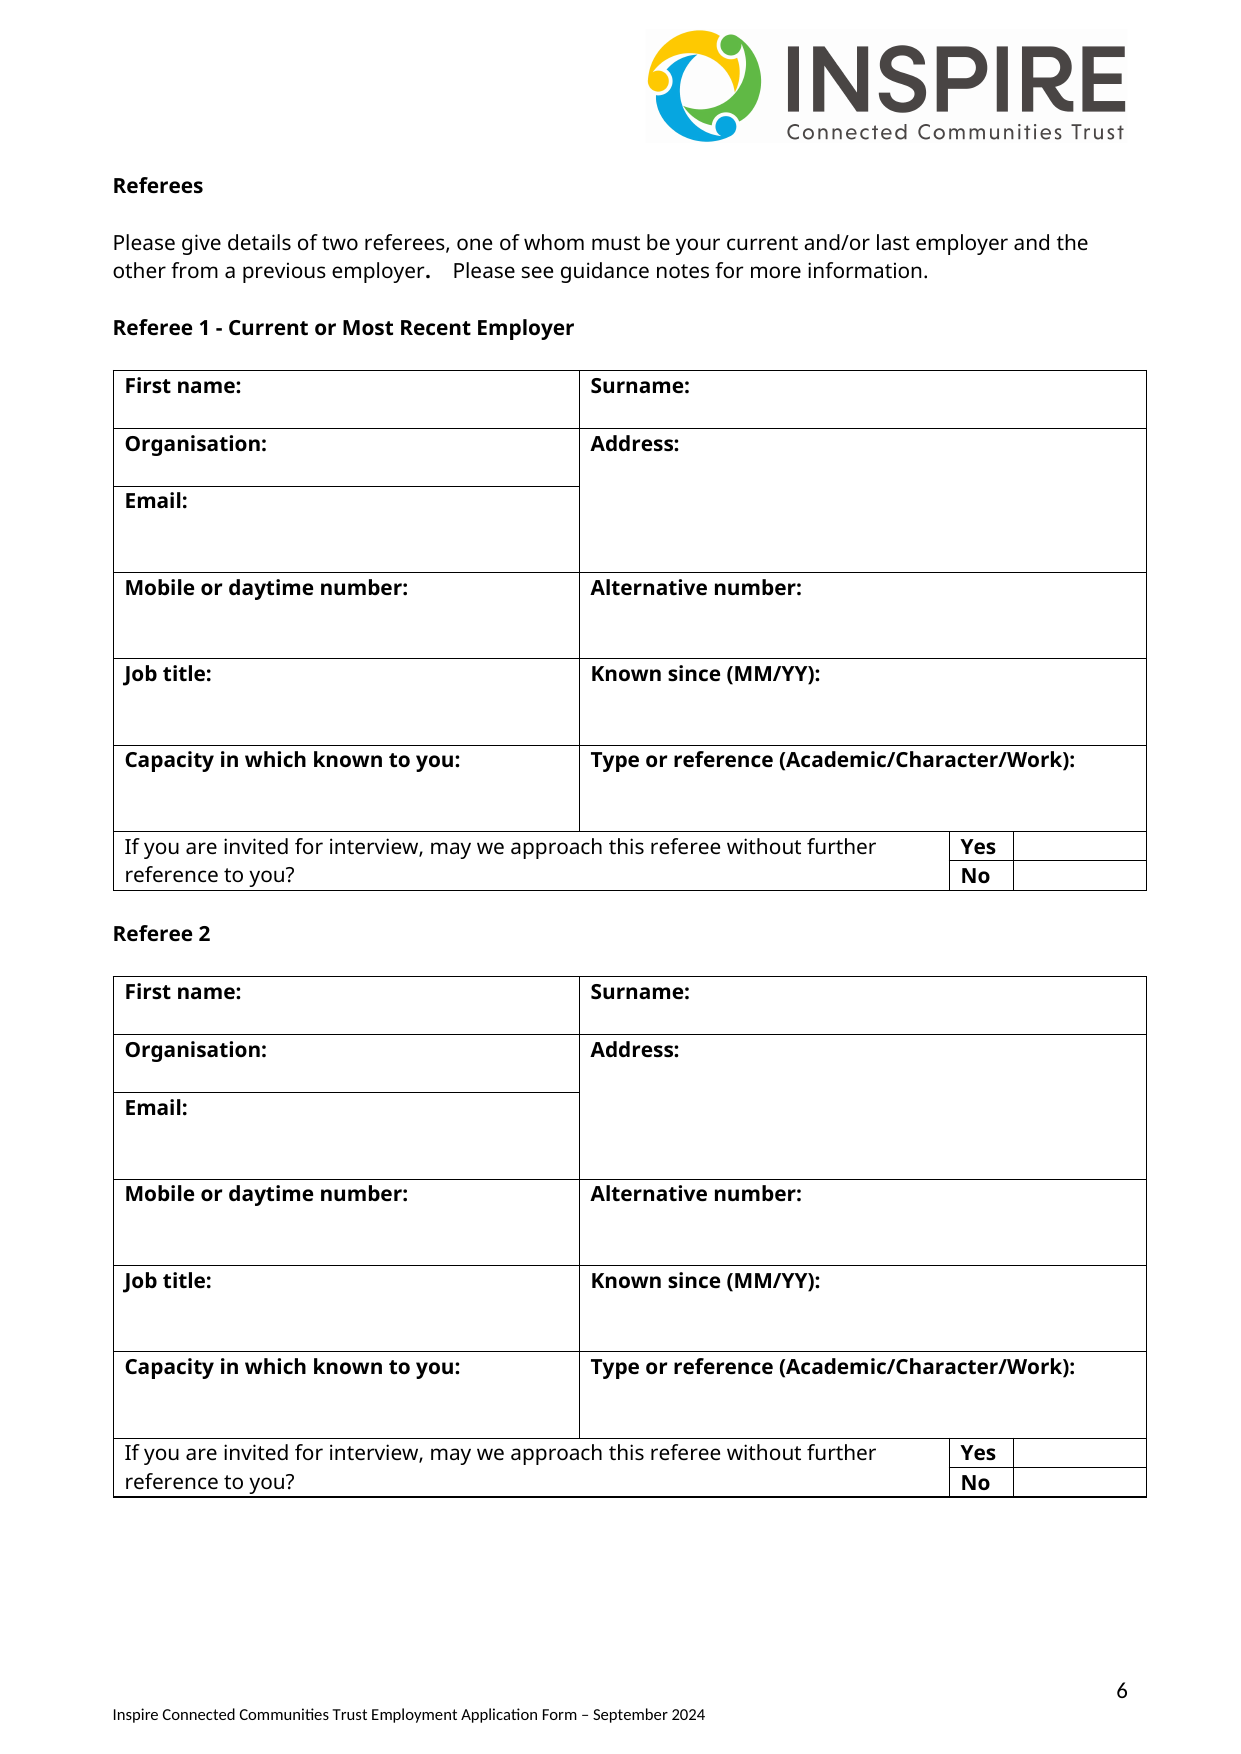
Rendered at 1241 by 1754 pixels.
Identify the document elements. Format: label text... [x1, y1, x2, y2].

table_cell Alternative number: [580, 1180, 1146, 1265]
table_cell Job title: [114, 1266, 579, 1351]
table_cell Job title: [114, 659, 579, 744]
table_cell Mobile or daytime number: [114, 573, 579, 658]
table_header First name: [114, 977, 579, 1034]
table_cell Address: [580, 429, 1146, 572]
table_cell Email: [114, 1093, 579, 1178]
table_cell Address: [580, 1035, 1146, 1178]
table_cell Mobile or daytime number: [114, 1180, 579, 1265]
table_cell No [950, 861, 1013, 890]
table_header Surname: [580, 371, 1146, 428]
table_cell Email: [114, 487, 579, 572]
table_cell Known since (MM/YY): [580, 1266, 1146, 1351]
table_cell Capacity in which known to you: [114, 1352, 579, 1437]
table_cell Organisation: [114, 1035, 579, 1092]
table_cell [1014, 1468, 1146, 1496]
table_cell Known since (MM/YY): [580, 659, 1146, 744]
text Referee 2 [112, 919, 1128, 948]
table_cell Type or reference (Academic/Character/Work): [580, 746, 1146, 831]
table_cell [1014, 1439, 1146, 1467]
table_cell [1014, 861, 1146, 890]
subtitle Please give details of two referees, one of whom must be your current and/or last employer and the other from a previous employer. Please see guidance notes for more information. [112, 228, 1128, 285]
table_cell Yes [950, 832, 1013, 860]
table_cell No [950, 1468, 1013, 1496]
table_cell Alternative number: [580, 573, 1146, 658]
table_cell Yes [950, 1439, 1013, 1467]
subtitle Referees [112, 171, 1128, 199]
table_cell Organisation: [114, 429, 579, 486]
table_cell If you are invited for interview, may we approach this referee without further reference to you? [114, 832, 949, 890]
table_cell Type or reference (Academic/Character/Work): [580, 1352, 1146, 1437]
table_cell If you are invited for interview, may we approach this referee without further reference to you? [114, 1439, 949, 1496]
table_header First name: [114, 371, 579, 428]
picture [645, 29, 1128, 143]
table_header Surname: [580, 977, 1146, 1034]
text Referee 1 - Current or Most Recent Employer [112, 313, 1128, 341]
table_cell Capacity in which known to you: [114, 746, 579, 831]
table_cell [1014, 832, 1146, 860]
